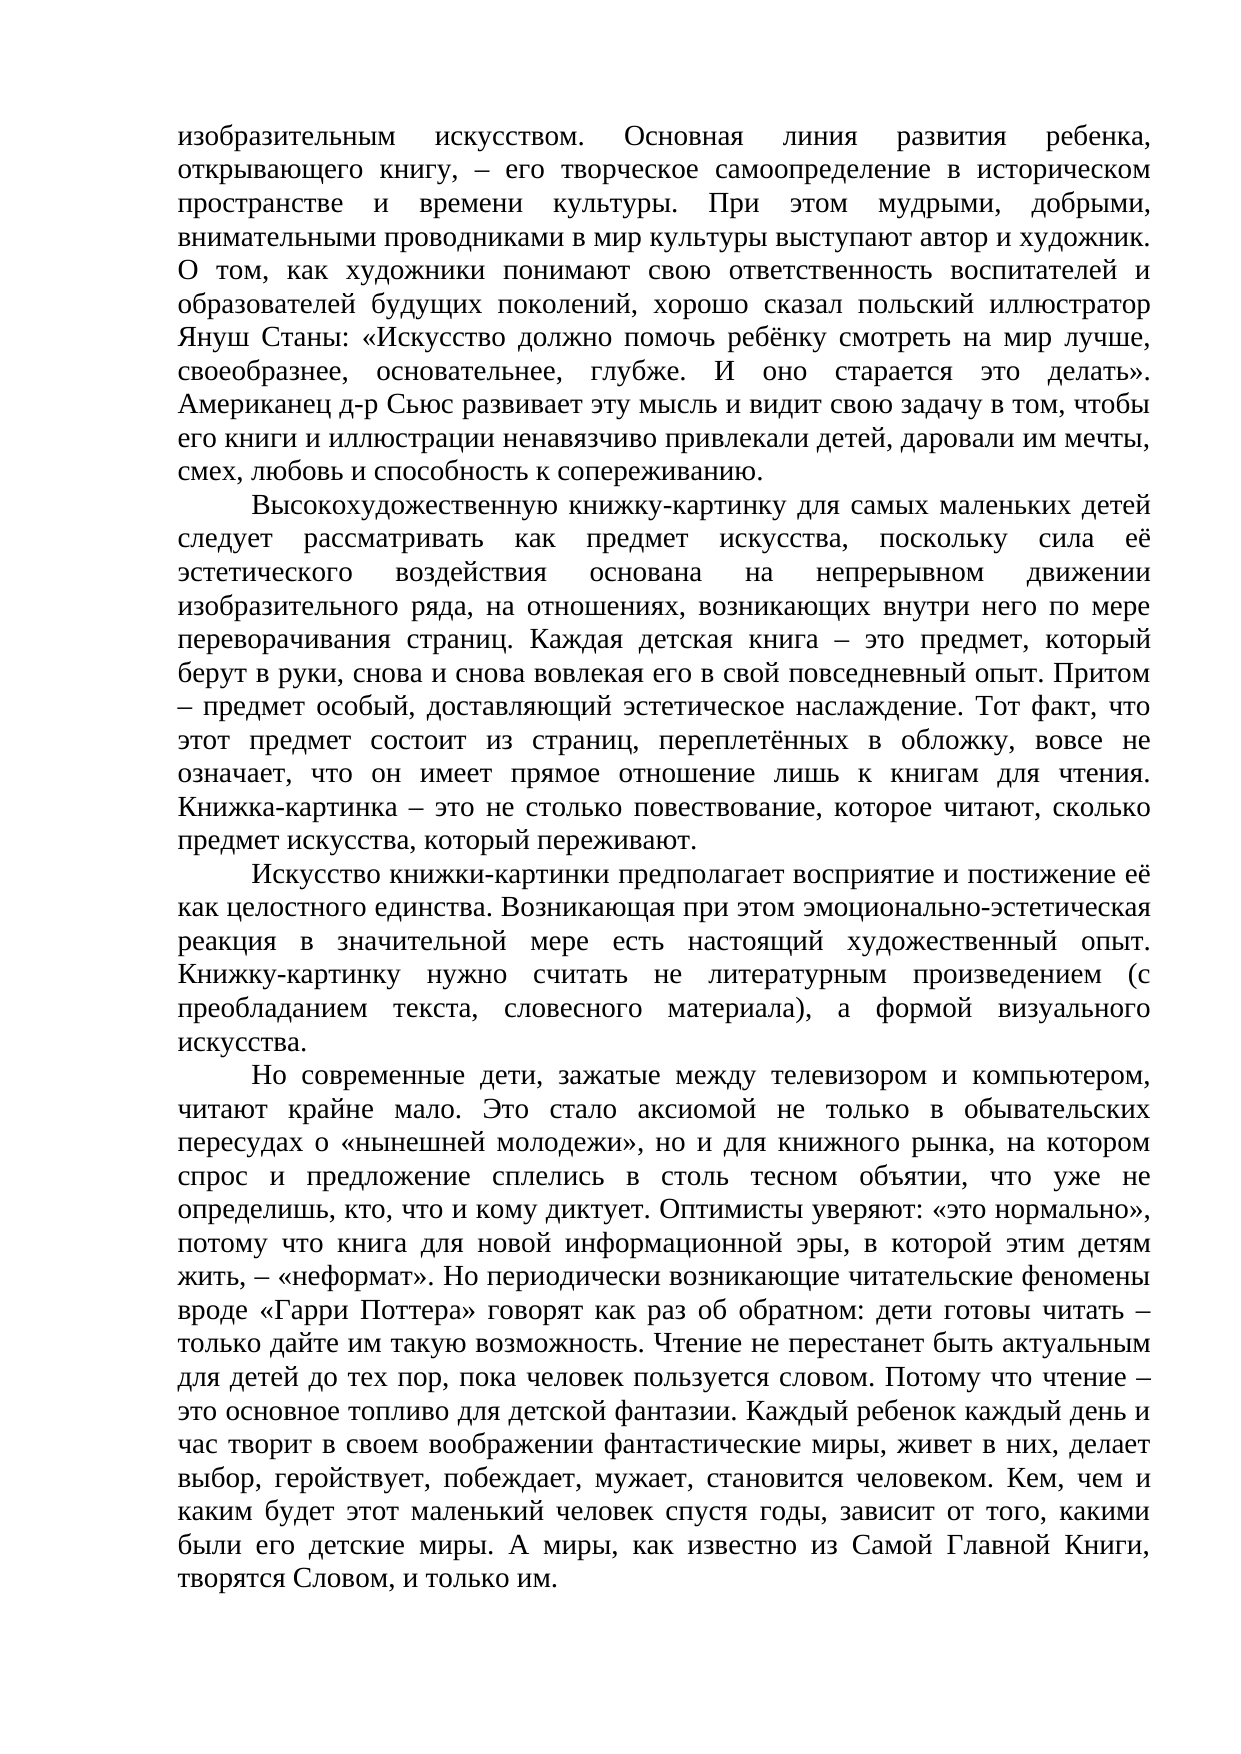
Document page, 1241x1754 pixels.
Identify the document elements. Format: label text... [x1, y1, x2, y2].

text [177, 118, 1152, 487]
text Высокохудожественную книжку-картинку для самых маленьких детей следует рассматривать как предмет искусства, поскольку сила её эстетического воздействия основана на непрерывном движении изобразительного ряда, на отношениях, возникающих внутри него по мере переворачивания страниц. Каждая детская книга – это предмет, который берут в руки, снова и снова вовлекая его в свой повседневный опыт. Притом – предмет особый, доставляющий эстетическое наслаждение. Тот факт, что этот предмет состоит из страниц, переплетённых в обложку, вовсе не означает, что он имеет прямое отношение лишь к книгам для чтения. Книжка-картинка – это не столько повествование, которое читают, сколько предмет искусства, который переживают. [177, 487, 1152, 856]
text Искусство книжки-картинки предполагает восприятие и постижение её как целостного единства. Возникающая при этом эмоционально-эстетическая реакция в значительной мере есть настоящий художественный опыт. Книжку-картинку нужно считать не литературным произведением (с преобладанием текста, словесного материала), а формой визуального искусства. [177, 856, 1152, 1057]
text Но современные дети, зажатые между телевизором и компьютером, читают крайне мало. Это стало аксиомой не только в обывательских пересудах о «нынешней молодежи», но и для книжного рынка, на котором спрос и предложение сплелись в столь тесном объятии, что уже не определишь, кто, что и кому диктует. Оптимисты уверяют: «это нормально», потому что книга для новой информационной эры, в которой этим детям жить, – «неформат». Но периодически возникающие читательские феномены вроде «Гарри Поттера» говорят как раз об обратном: дети готовы читать – только дайте им такую возможность. Чтение не перестанет быть актуальным для детей до тех пор, пока человек пользуется словом. Потому что чтение – это основное топливо для детской фантазии. Каждый ребенок каждый день и час творит в своем воображении фантастические миры, живет в них, делает выбор, геройствует, побеждает, мужает, становится человеком. Кем, чем и каким будет этот маленький человек спустя годы, зависит от того, какими были его детские миры. А миры, как известно из Самой Главной Книги, творятся Словом, и только им. [177, 1057, 1152, 1594]
